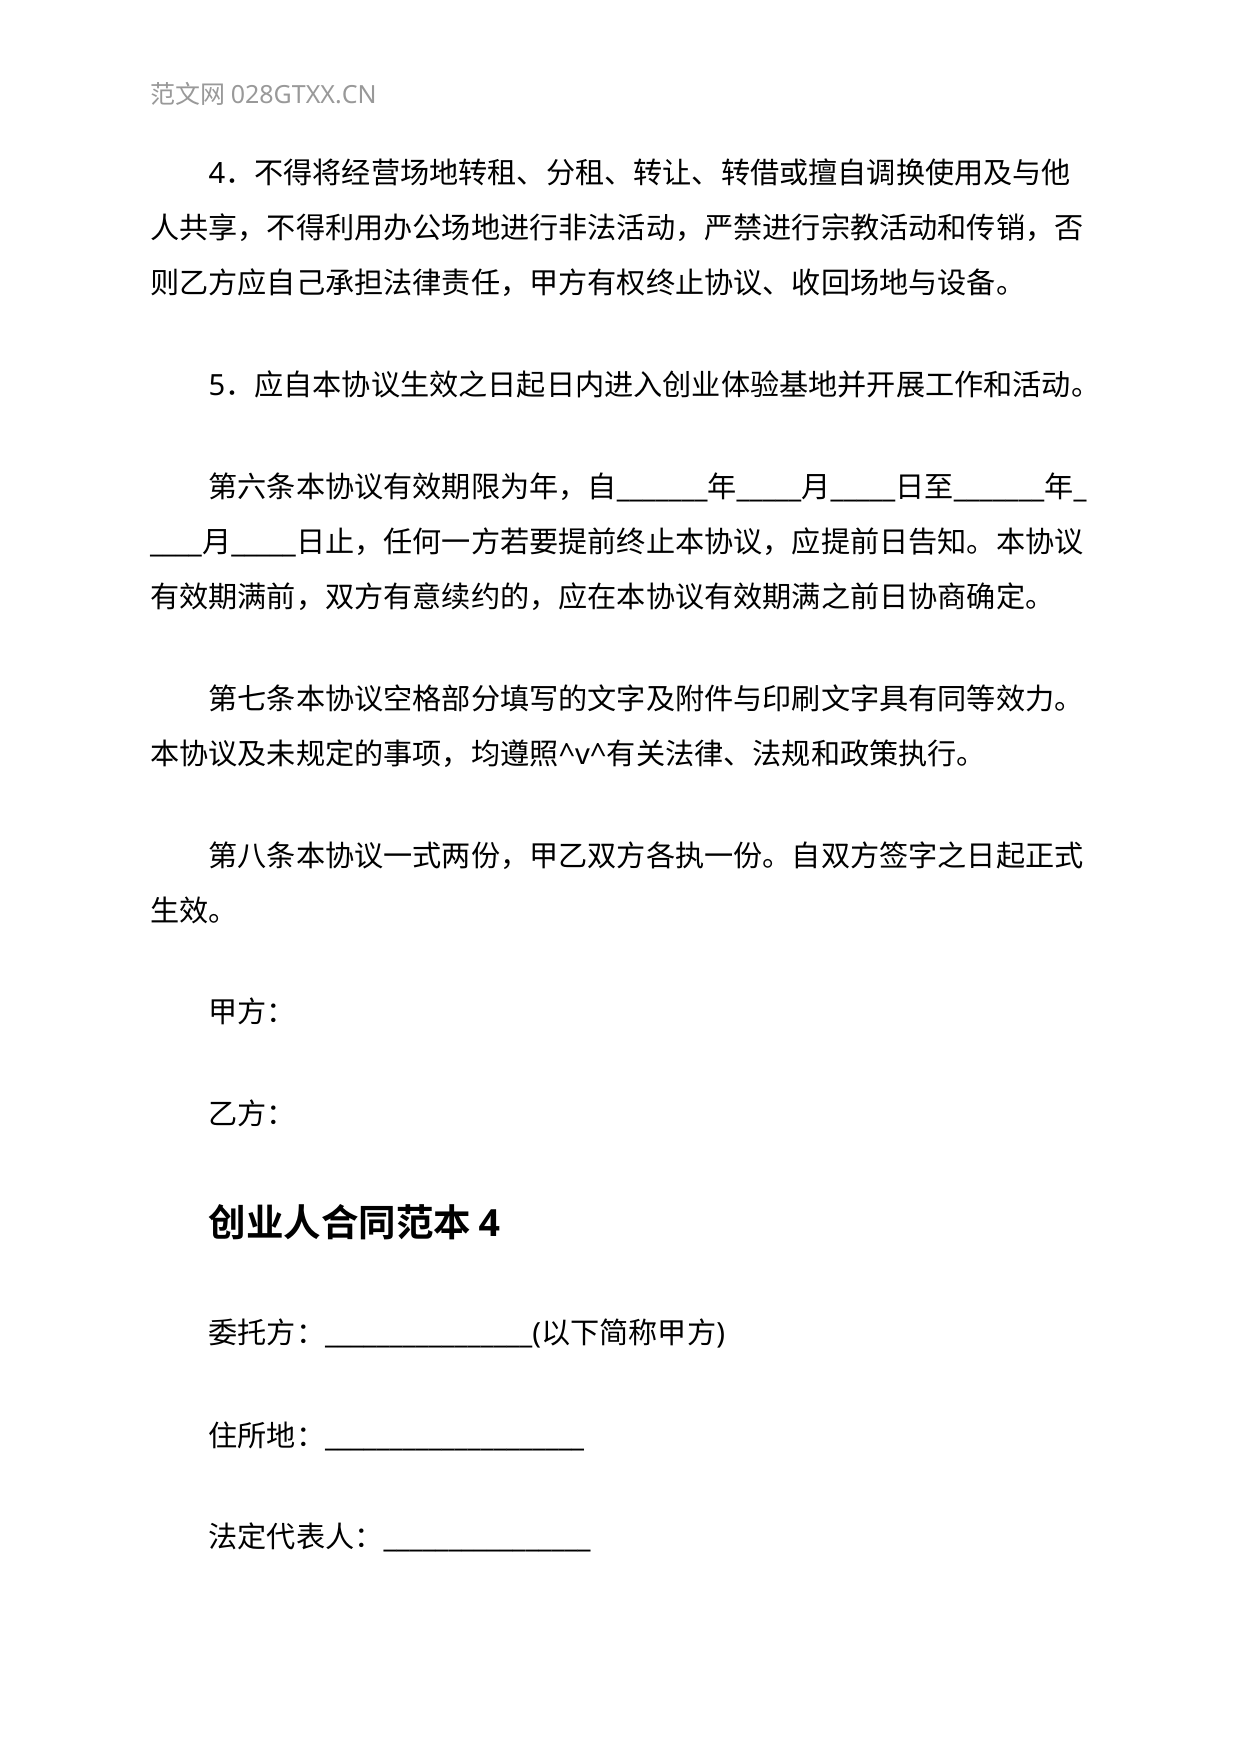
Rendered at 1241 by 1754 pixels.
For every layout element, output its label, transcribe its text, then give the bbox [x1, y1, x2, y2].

text 甲方： [150, 989, 1090, 1031]
text 第七条本协议空格部分填写的文字及附件与印刷文字具有同等效力。本协议及未规定的事项，均遵照^v^有关法律、法规和政策执行。 [150, 675, 1090, 773]
text 乙方： [150, 1091, 1090, 1133]
text 法定代表人：________________ [150, 1514, 1090, 1556]
text 5．应自本协议生效之日起日内进入创业体验基地并开展工作和活动。 [150, 362, 1090, 404]
text 创业人合同范本4 [150, 1192, 1090, 1247]
text 第六条本协议有效期限为年，自_______年_____月_____日至_______年_____月_____日止，任何一方若要提前终止本协议，应提前日告知。本协议有效期满前，双方有意续约的，应在本协议有效期满之前日协商确定。 [150, 464, 1090, 616]
text 委托方：________________(以下简称甲方) [150, 1310, 1090, 1352]
text 住所地：____________________ [150, 1412, 1090, 1454]
text 第八条本协议一式两份，甲乙双方各执一份。自双方签字之日起正式生效。 [150, 832, 1090, 929]
text 4．不得将经营场地转租、分租、转让、转借或擅自调换使用及与他人共享，不得利用办公场地进行非法活动，严禁进行宗教活动和传销，否则乙方应自己承担法律责任，甲方有权终止协议、收回场地与设备。 [150, 150, 1090, 302]
